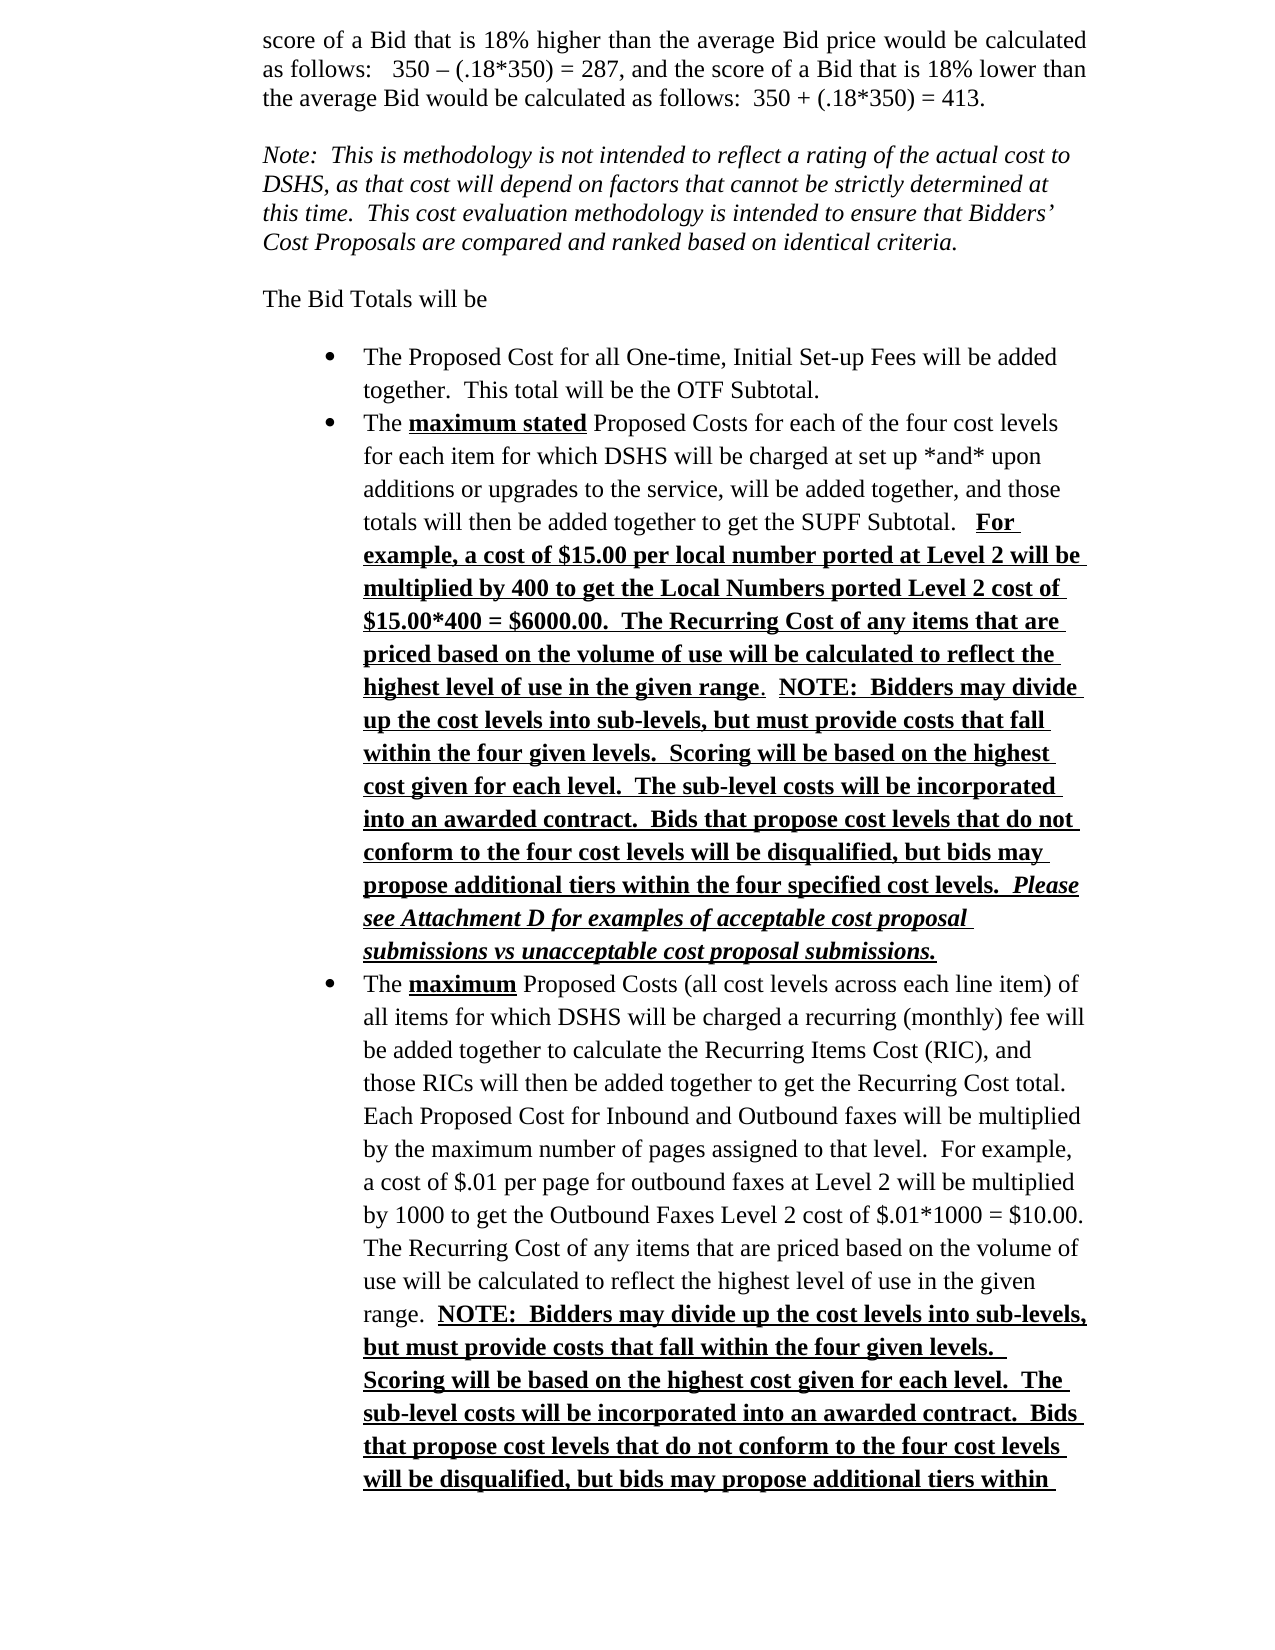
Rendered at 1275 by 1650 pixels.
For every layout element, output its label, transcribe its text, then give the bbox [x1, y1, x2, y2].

list The maximum stated Proposed Costs for each of the four cost levels for each item for which DSHS will be charged at set up *and* upon additions or upgrades to the service, will be added together, and those totals will then be added together to get the SUPF Subtotal. For example, a cost of $15.00 per local number ported at Level 2 will be multiplied by 400 to get the Local Numbers ported Level 2 cost of $15.00*400 = $6000.00. The Recurring Cost of any items that are priced based on the volume of use will be calculated to reflect the highest level of use in the given range. NOTE: Bidders may divide up the cost levels into sub-levels, but must provide costs that fall within the four given levels. Scoring will be based on the highest cost given for each level. The sub-level costs will be incorporated into an awarded contract. Bids that propose cost levels that do not conform to the four cost levels will be disqualified, but bids may propose additional tiers within the four specified cost levels. Please see Attachment D for examples of acceptable cost proposal submissions vs unacceptable cost proposal submissions. [326, 408, 1087, 965]
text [262, 26, 1087, 112]
text The Bid Totals will be [262, 284, 1087, 313]
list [326, 969, 1087, 1493]
list The Proposed Cost for all One-time, Initial Set-up Fees will be added together. This total will be the OTF Subtotal. [326, 342, 1087, 403]
text Note: This is methodology is not intended to reflect a rating of the actual cost to DSHS, as that cost will depend on factors that cannot be strictly determined at this time. This cost evaluation methodology is intended to ensure that Bidders’ Cost Proposals are compared and ranked based on identical criteria. [262, 141, 1087, 256]
